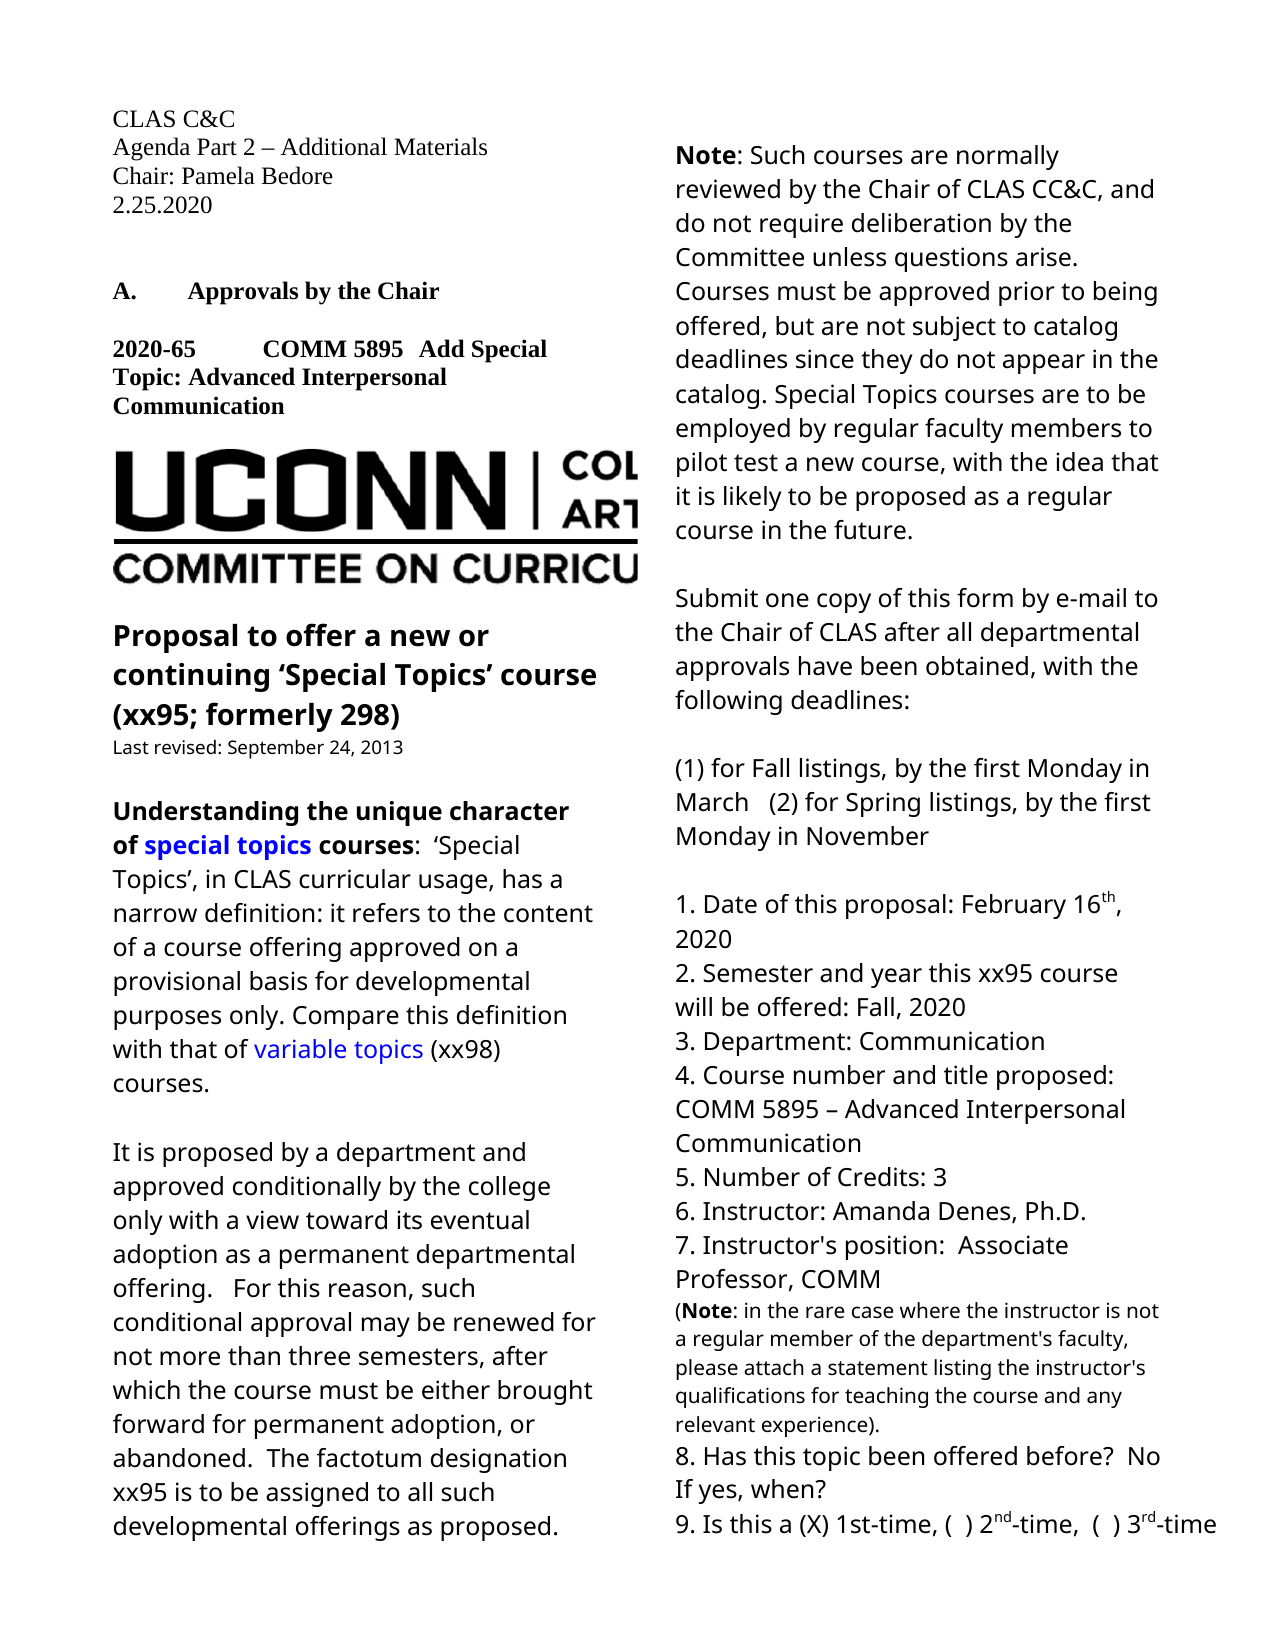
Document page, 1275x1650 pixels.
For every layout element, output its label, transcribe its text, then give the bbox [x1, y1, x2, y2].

text 2.25.2020 [112, 190, 600, 219]
text (1) for Fall listings, by the first Monday in March (2) for Spring listings, by the first Monday in November [675, 751, 1162, 853]
text 4. Course number and title proposed: COMM 5895 – Advanced Interpersonal Communication [675, 1057, 1162, 1160]
text 2020-65 COMM 5895 Add Special Topic: Advanced Interpersonal Communication [112, 334, 600, 420]
text 2. Semester and year this xx95 course will be offered: Fall, 2020 [675, 955, 1162, 1023]
text 3. Department: Communication [675, 1023, 1162, 1057]
text 9. Is this a (X) 1st-time, ( ) 2nd-time, ( ) 3rd-time request to offer this topic? [675, 1506, 1237, 1540]
text Note: Such courses are normally reviewed by the Chair of CLAS CC&C, and do not require deliberation by the Committee unless questions arise. Courses must be approved prior to being offered, but are not subject to catalog deadlines since they do not appear in the catalog. Special Topics courses are to be employed by regular faculty members to pilot test a new course, with the idea that it is likely to be proposed as a regular course in the future. [675, 138, 1162, 547]
text 1. Date of this proposal: February 16th, 2020 [675, 887, 1162, 955]
text It is proposed by a department and approved conditionally by the college only with a view toward its eventual adoption as a permanent departmental offering. For this reason, such conditional approval may be renewed for not more than three semesters, after which the course must be either brought forward for permanent adoption, or abandoned. The factotum designation xx95 is to be assigned to all such developmental offerings as proposed. [112, 1134, 600, 1543]
text Last revised: September 24, 2013 [112, 734, 600, 759]
text Chair: Pamela Bedore [112, 161, 600, 190]
text 5. Number of Credits: 3 [675, 1160, 1162, 1194]
text Understanding the unique character of special topics courses: ‘Special Topics’, in CLAS curricular usage, has a narrow definition: it refers to the content of a course offering approved on a provisional basis for developmental purposes only. Compare this definition with that of variable topics (xx98) courses. [112, 794, 600, 1100]
text Submit one copy of this form by e-mail to the Chair of CLAS after all departmental approvals have been obtained, with the following deadlines: [675, 581, 1162, 717]
picture [112, 448, 638, 587]
text 6. Instructor: Amanda Denes, Ph.D. [675, 1194, 1162, 1228]
text 7. Instructor's position: Associate Professor, COMM [675, 1228, 1162, 1296]
text Agenda Part 2 – Additional Materials [112, 132, 600, 161]
text Proposal to offer a new or continuing ‘Special Topics’ course (xx95; formerly 298) [112, 615, 600, 734]
text A. Approvals by the Chair [112, 276, 600, 305]
text CLAS C&C [112, 104, 600, 132]
text 8. Has this topic been offered before? No If yes, when? [675, 1438, 1237, 1506]
text (Note: in the rare case where the instructor is not a regular member of the department's faculty, please attach a statement listing the instructor's qualifications for teaching the course and any relevant experience). [675, 1296, 1162, 1438]
